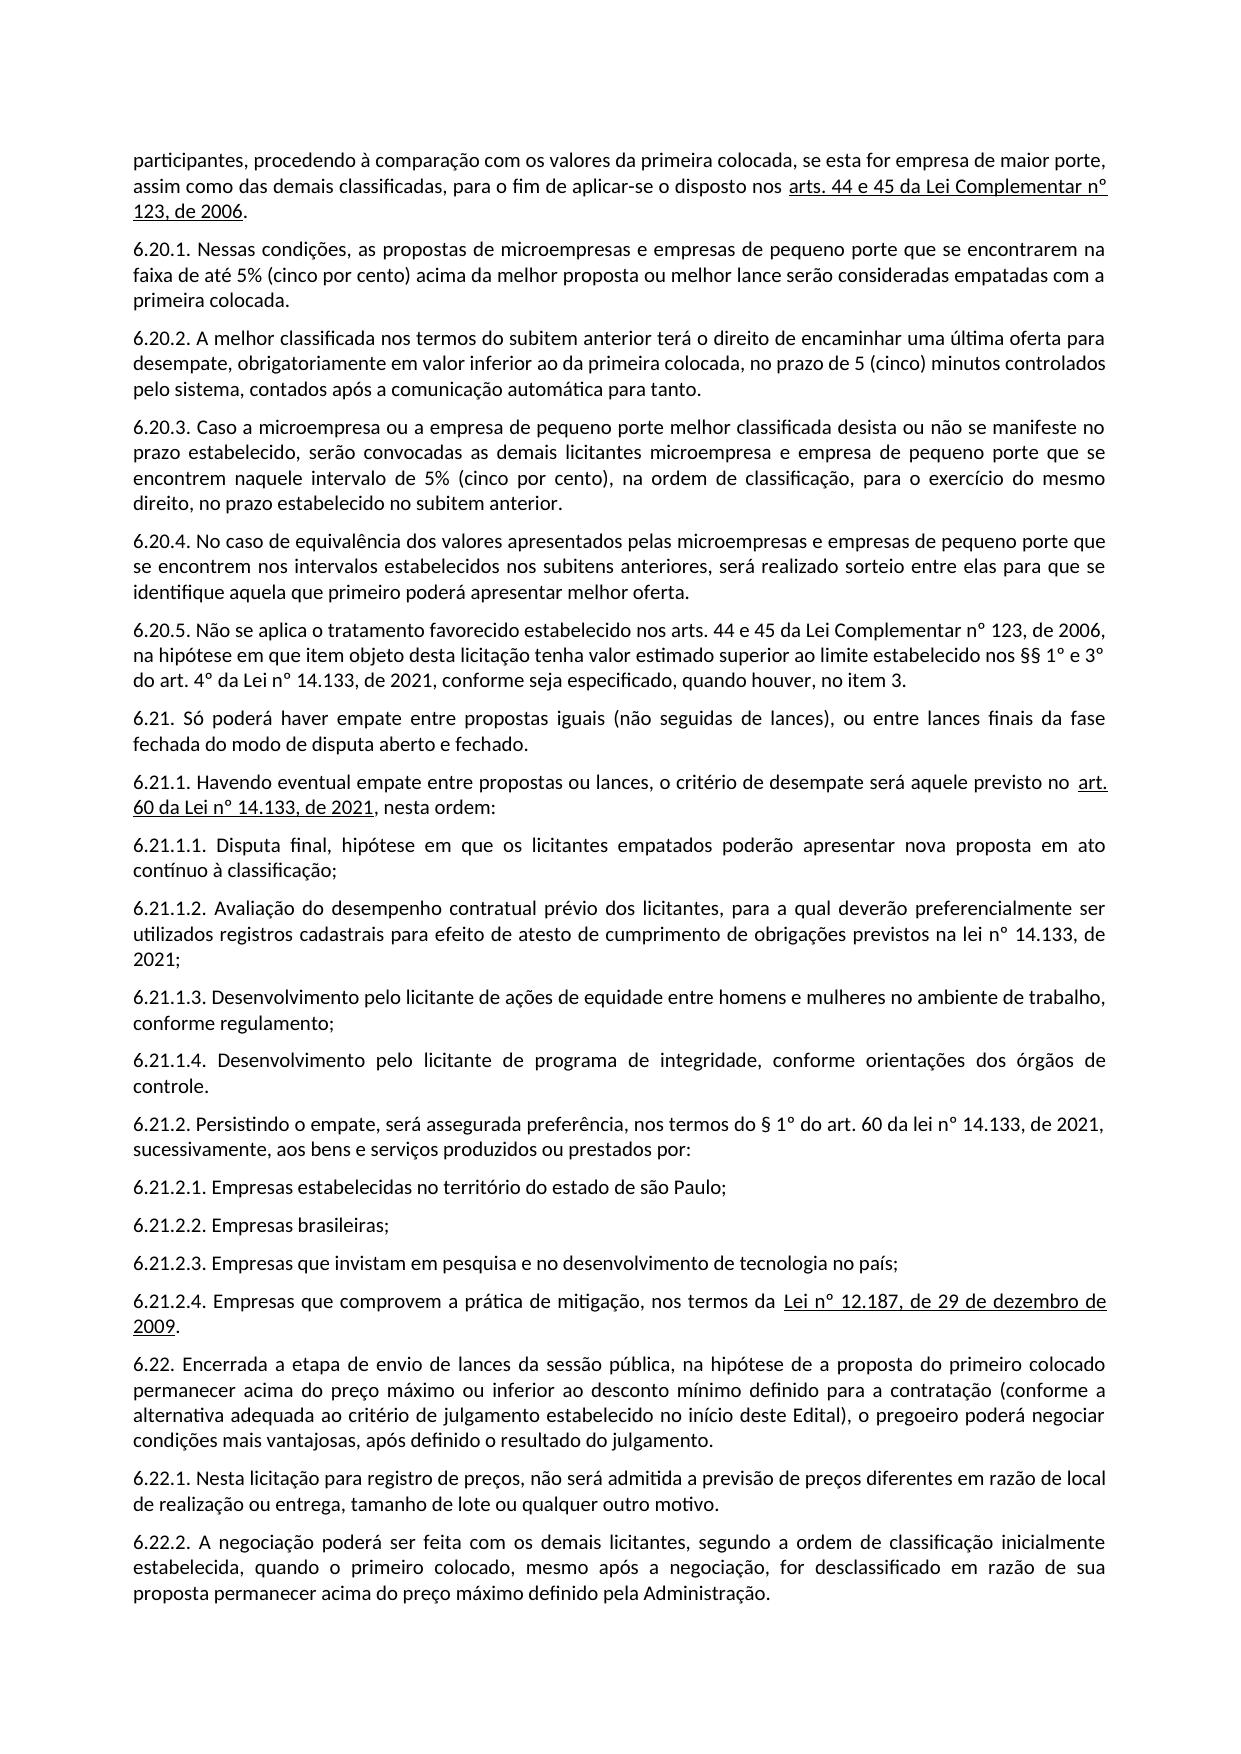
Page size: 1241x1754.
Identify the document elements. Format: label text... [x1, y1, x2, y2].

text 6.21.1.3. Desenvolvimento pelo licitante de ações de equidade entre homens e mulheres no ambiente de trabalho, conforme regulamento; [133, 984, 1107, 1035]
text 6.20.3. Caso a microempresa ou a empresa de pequeno porte melhor classificada desista ou não se manifeste no prazo estabelecido, serão convocadas as demais licitantes microempresa e empresa de pequeno porte que se encontrem naquele intervalo de 5% (cinco por cento), na ordem de classificação, para o exercício do mesmo direito, no prazo estabelecido no subitem anterior. [133, 414, 1107, 516]
text 6.21.1.2. Avaliação do desempenho contratual prévio dos licitantes, para a qual deverão preferencialmente ser utilizados registros cadastrais para efeito de atesto de cumprimento de obrigações previstos na lei nº 14.133, de 2021; [133, 896, 1107, 972]
text 6.21.2. Persistindo o empate, será assegurada preferência, nos termos do § 1º do art. 60 da lei nº 14.133, de 2021, sucessivamente, aos bens e serviços produzidos ou prestados por: [133, 1111, 1107, 1162]
text 6.21. Só poderá haver empate entre propostas iguais (não seguidas de lances), ou entre lances finais da fase fechada do modo de disputa aberto e fechado. [133, 706, 1107, 756]
text 6.20.5. Não se aplica o tratamento favorecido estabelecido nos arts. 44 e 45 da Lei Complementar nº 123, de 2006, na hipótese em que item objeto desta licitação tenha valor estimado superior ao limite estabelecido nos §§ 1º e 3º do art. 4º da Lei nº 14.133, de 2021, conforme seja especificado, quando houver, no item 3. [133, 617, 1107, 693]
text 6.21.1. Havendo eventual empate entre propostas ou lances, o critério de desempate será aquele previsto no art. 60 da Lei nº 14.133, de 2021, nesta ordem: [133, 769, 1107, 820]
text 6.21.1.1. Disputa final, hipótese em que os licitantes empatados poderão apresentar nova proposta em ato contínuo à classificação; [133, 832, 1107, 883]
text 6.22.1. Nesta licitação para registro de preços, não será admitida a previsão de preços diferentes em razão de local de realização ou entrega, tamanho de lote ou qualquer outro motivo. [133, 1466, 1107, 1516]
text 6.20.4. No caso de equivalência dos valores apresentados pelas microempresas e empresas de pequeno porte que se encontrem nos intervalos estabelecidos nos subitens anteriores, será realizado sorteio entre elas para que se identifique aquela que primeiro poderá apresentar melhor oferta. [133, 528, 1107, 604]
text 6.20.1. Nessas condições, as propostas de microempresas e empresas de pequeno porte que se encontrarem na faixa de até 5% (cinco por cento) acima da melhor proposta ou melhor lance serão consideradas empatadas com a primeira colocada. [133, 236, 1107, 313]
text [133, 148, 1107, 224]
text 6.21.2.3. Empresas que invistam em pesquisa e no desenvolvimento de tecnologia no país; [133, 1250, 1107, 1276]
text 6.22.2. A negociação poderá ser feita com os demais licitantes, segundo a ordem de classificação inicialmente estabelecida, quando o primeiro colocado, mesmo após a negociação, for desclassificado em razão de sua proposta permanecer acima do preço máximo definido pela Administração. [133, 1529, 1107, 1605]
text 6.21.1.4. Desenvolvimento pelo licitante de programa de integridade, conforme orientações dos órgãos de controle. [133, 1048, 1107, 1098]
text 6.21.2.1. Empresas estabelecidas no território do estado de são Paulo; [133, 1174, 1107, 1200]
text 6.21.2.2. Empresas brasileiras; [133, 1212, 1107, 1238]
text 6.22. Encerrada a etapa de envio de lances da sessão pública, na hipótese de a proposta do primeiro colocado permanecer acima do preço máximo ou inferior ao desconto mínimo definido para a contratação (conforme a alternativa adequada ao critério de julgamento estabelecido no início deste Edital), o pregoeiro poderá negociar condições mais vantajosas, após definido o resultado do julgamento. [133, 1351, 1107, 1453]
text 6.21.2.4. Empresas que comprovem a prática de mitigação, nos termos da Lei nº 12.187, de 29 de dezembro de 2009. [133, 1288, 1107, 1339]
text 6.20.2. A melhor classificada nos termos do subitem anterior terá o direito de encaminhar uma última oferta para desempate, obrigatoriamente em valor inferior ao da primeira colocada, no prazo de 5 (cinco) minutos controlados pelo sistema, contados após a comunicação automática para tanto. [133, 325, 1107, 401]
